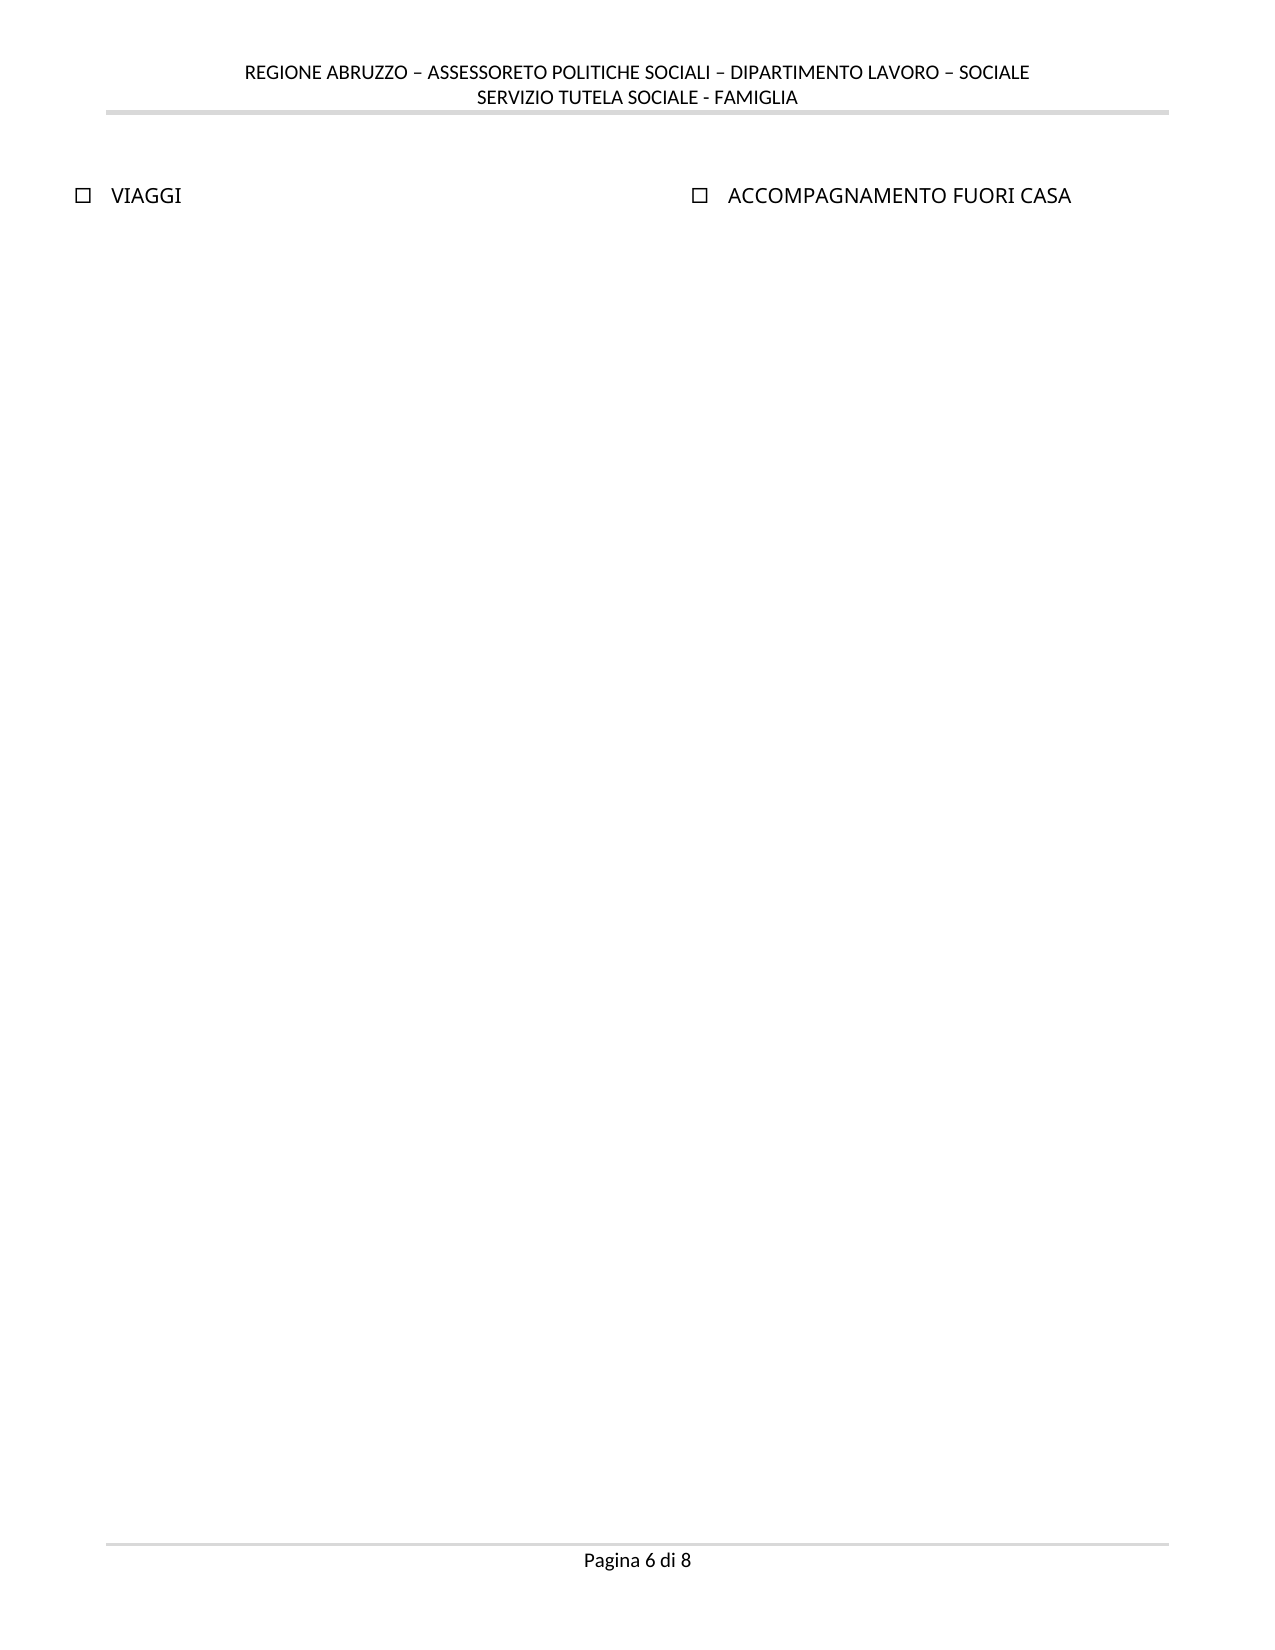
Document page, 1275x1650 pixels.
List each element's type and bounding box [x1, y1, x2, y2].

table_cell [679, 181, 1185, 242]
table_cell [63, 181, 679, 242]
